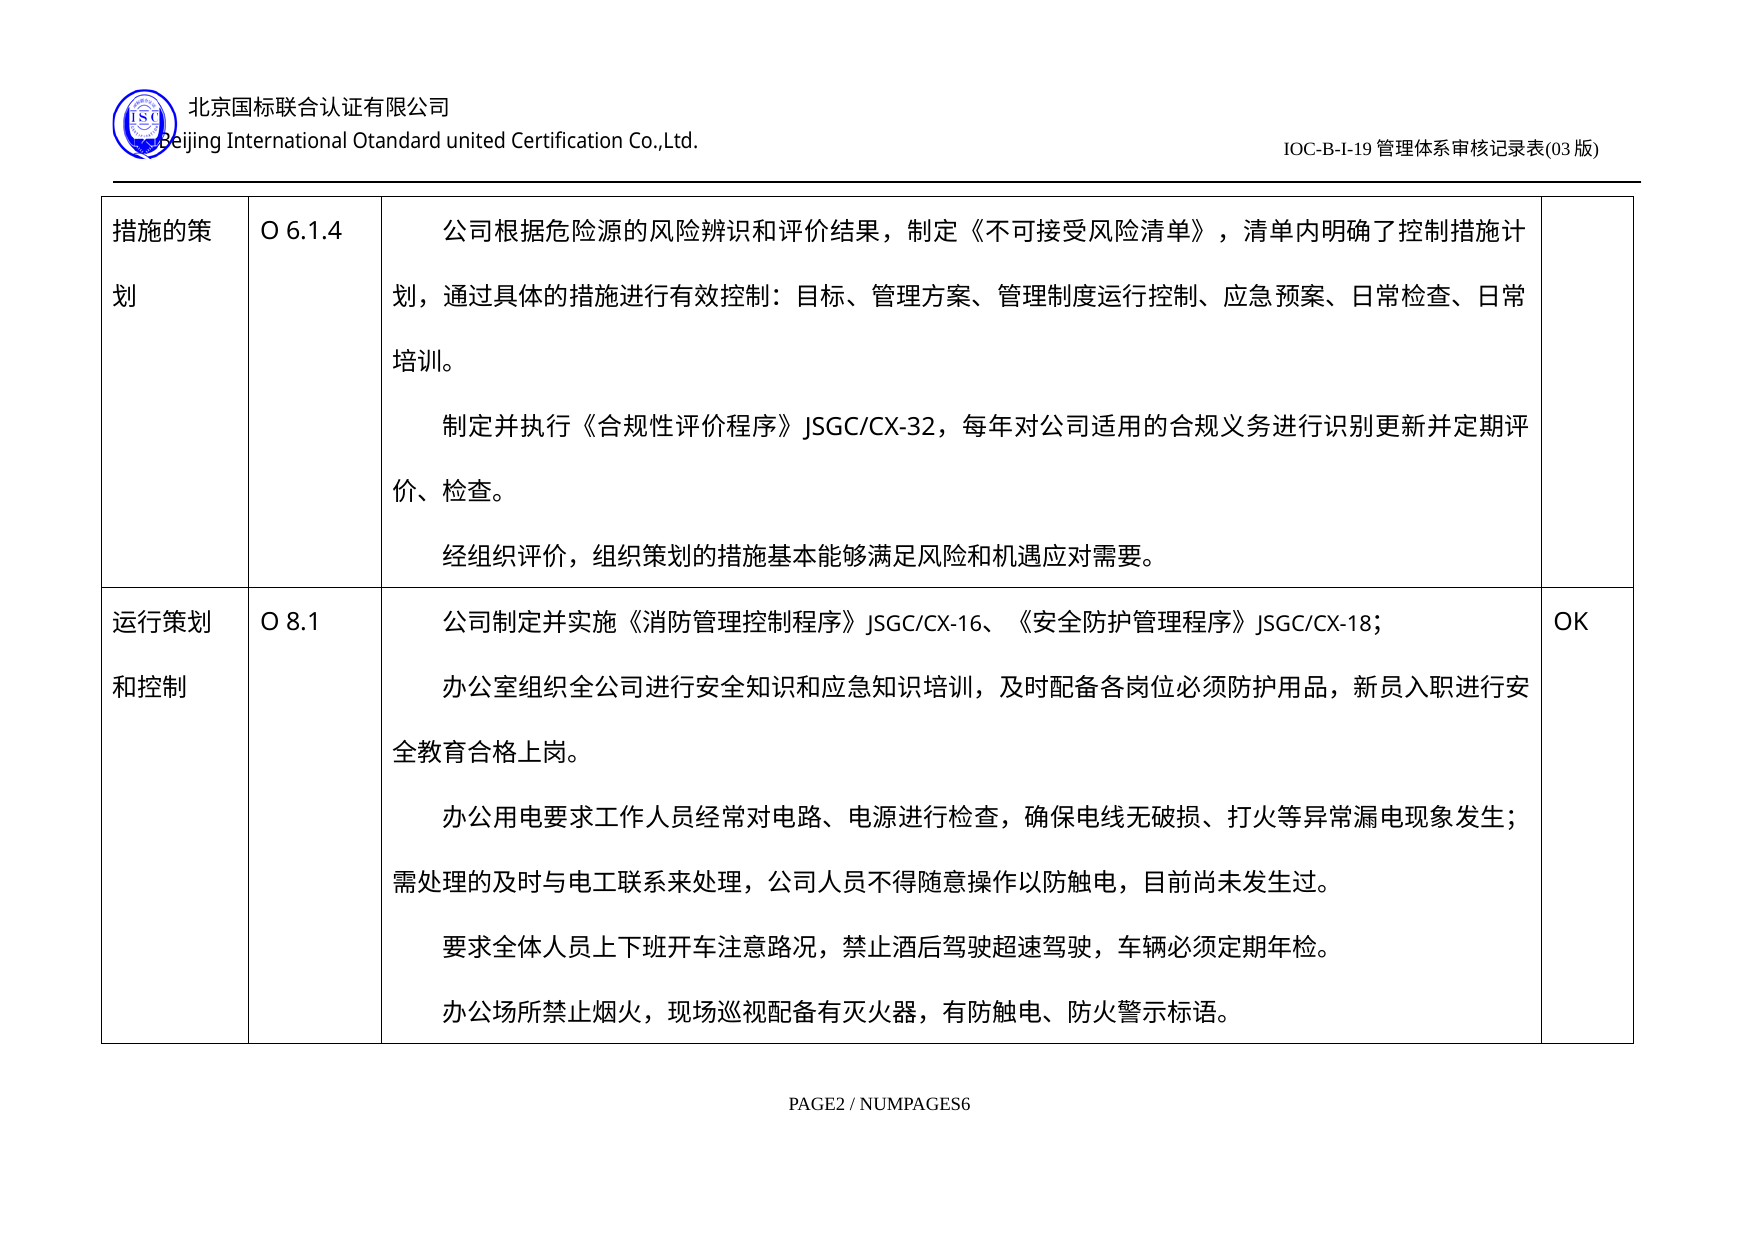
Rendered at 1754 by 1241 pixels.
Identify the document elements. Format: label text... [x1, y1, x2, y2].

table_cell OK [1542, 588, 1633, 1043]
table_cell O 8.1 [249, 588, 381, 1043]
picture [112, 89, 180, 158]
table_cell 公司根据危险源的风险辨识和评价结果，制定《不可接受风险清单》，清单内明确了控制措施计划，通过具体的措施进行有效控制：目标、管理方案、管理制度运行控制、应急预案、日常检查、日常培训。 制定并执行《合规性评价程序》JSGC/CX-32，每年对公司适用的合规义务进行识别更新并定期评价、检查。 经组织评价，组织策划的措施基本能够满足风险和机遇应对需要。 [382, 197, 1541, 587]
table_cell 运行策划和控制 [102, 588, 248, 1043]
table_cell [1542, 197, 1633, 587]
table_cell 措施的策划 [102, 197, 248, 587]
table_cell O 6.1.4 [249, 197, 381, 587]
